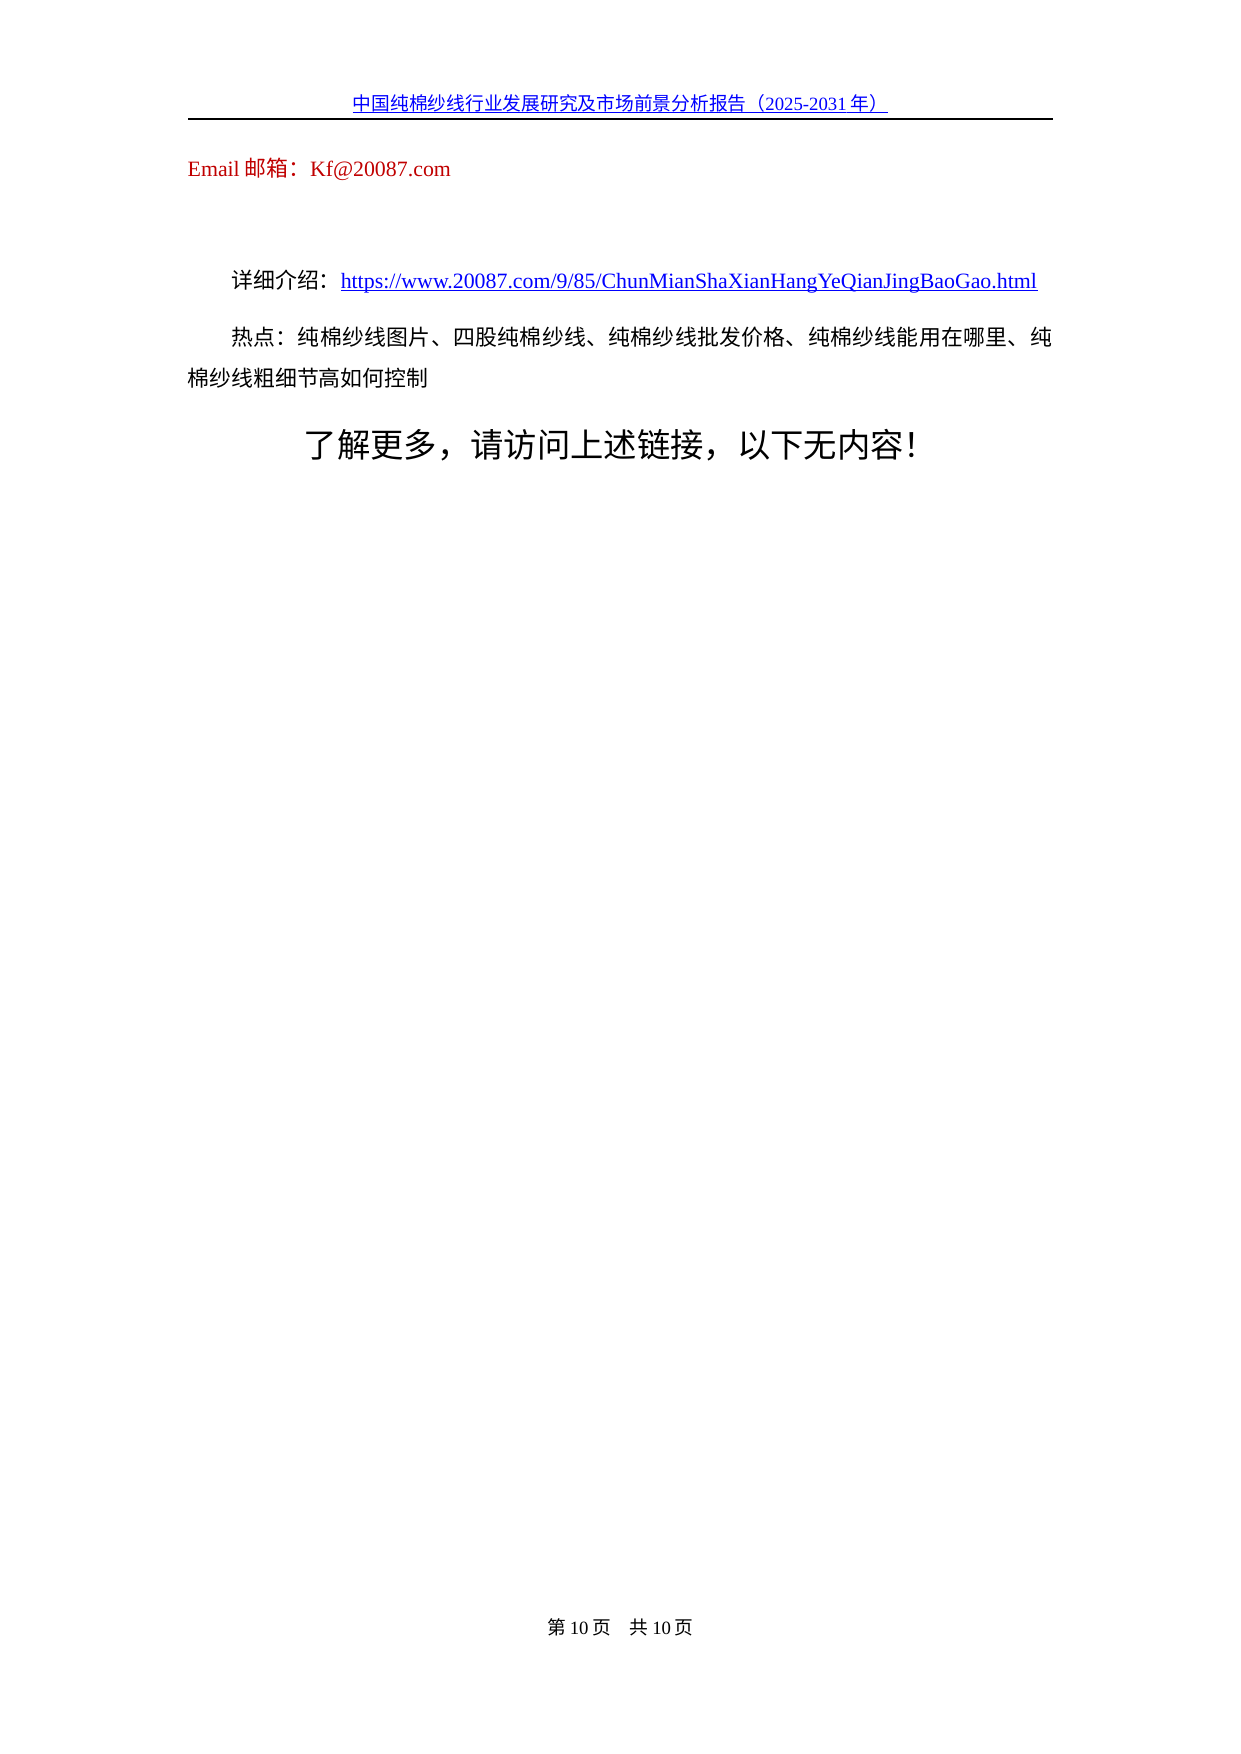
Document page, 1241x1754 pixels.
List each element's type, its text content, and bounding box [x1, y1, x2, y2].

text 详细介绍：https://www.20087.com/9/85/ChunMianShaXianHangYeQianJingBaoGao.html [187, 263, 1053, 296]
text 热点：纯棉纱线图片、四股纯棉纱线、纯棉纱线批发价格、纯棉纱线能用在哪里、纯棉纱线粗细节高如何控制 [187, 320, 1053, 393]
text Email邮箱：Kf@20087.com [187, 150, 1053, 183]
title 了解更多，请访问上述链接，以下无内容！ [187, 411, 1053, 476]
